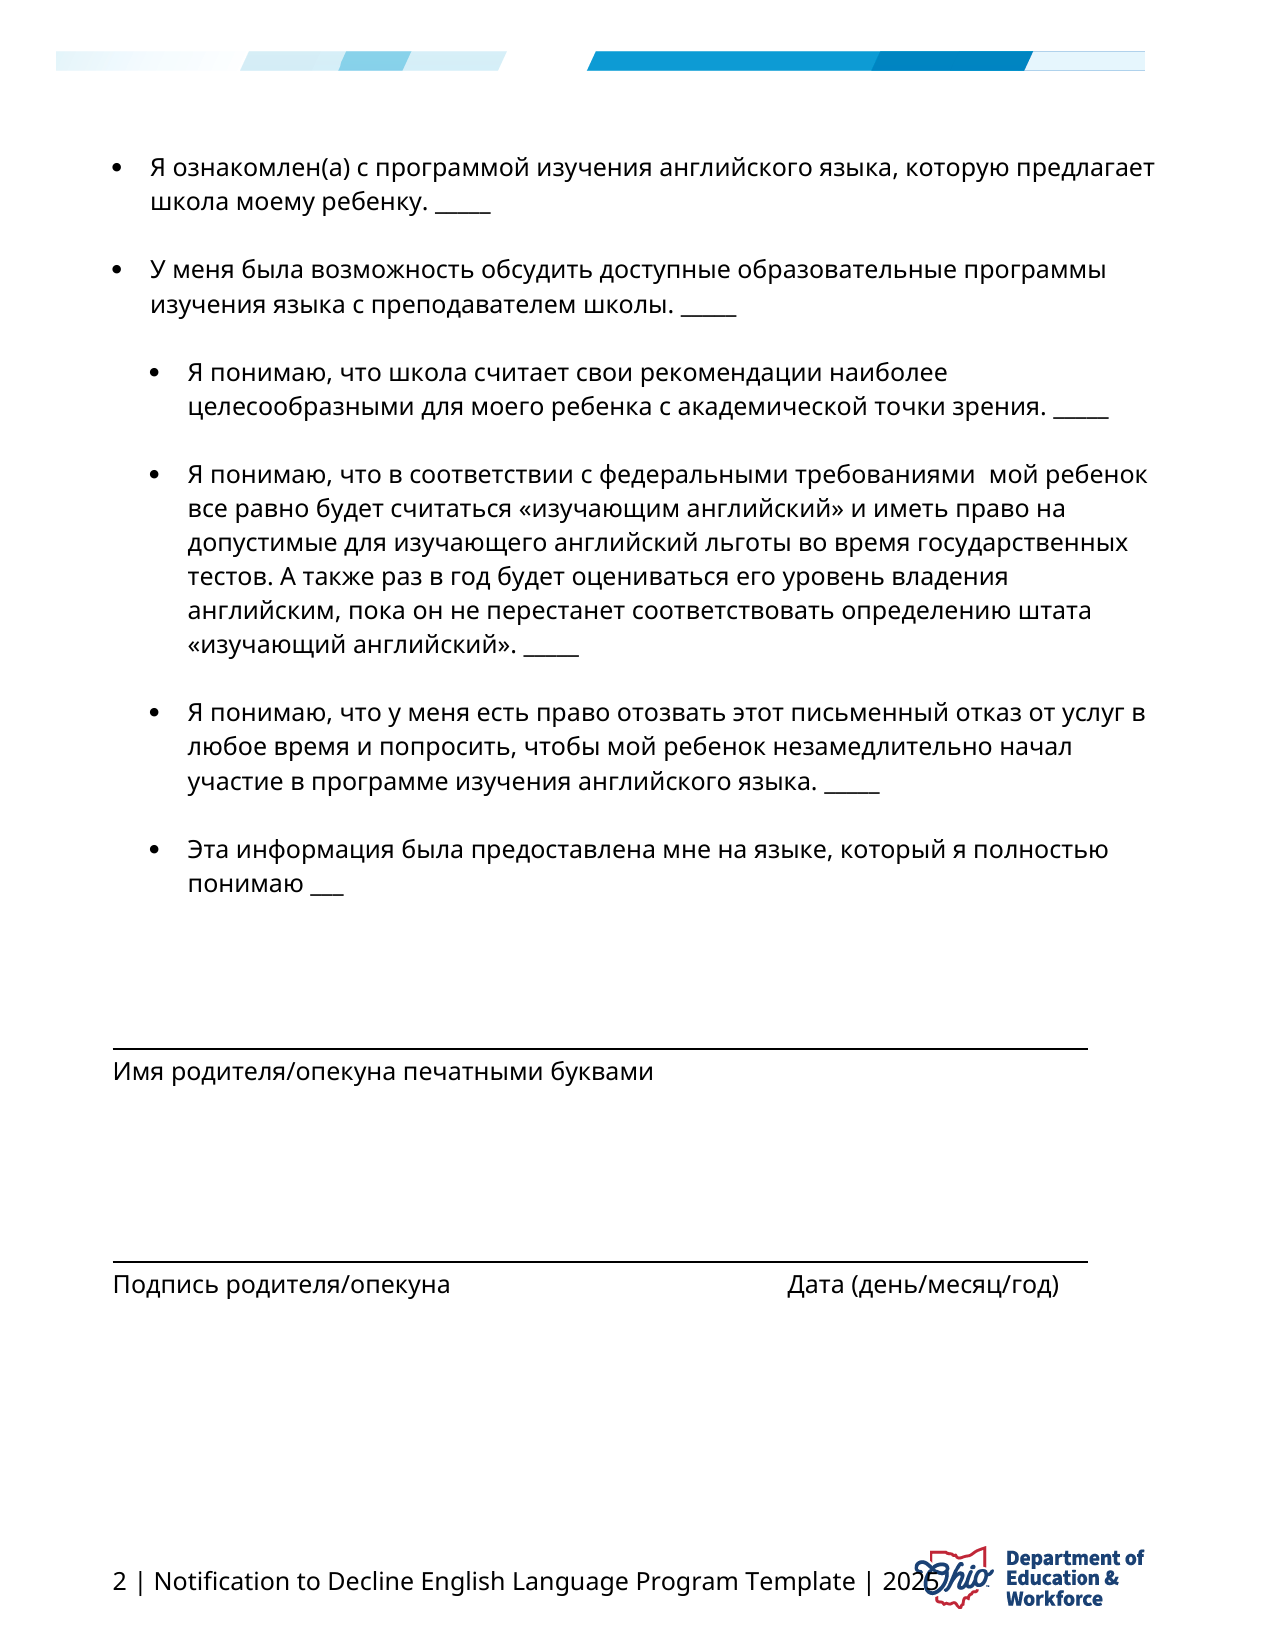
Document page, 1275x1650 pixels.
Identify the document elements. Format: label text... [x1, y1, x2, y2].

list Я понимаю, что школа считает свои рекомендации наиболее целесообразными для моего ребенка с академической точки зрения. _____ [150, 354, 1162, 422]
list Эта информация была предоставлена мне на языке, который я полностью понимаю ___ [150, 831, 1162, 899]
list У меня была возможность обсудить доступные образовательные программы изучения языка с преподавателем школы. _____ [112, 252, 1162, 320]
list Я понимаю, что в соответствии с федеральными требованиями мой ребенок все равно будет считаться «изучающим английский» и иметь право на допустимые для изучающего английский льготы во время государственных тестов. А также раз в год будет оцениваться его уровень владения английским, пока он не перестанет соответствовать определению штата «изучающий английский». _____ [150, 457, 1162, 661]
list Я ознакомлен(а) с программой изучения английского языка, которую предлагает школа моему ребенку. _____ [112, 150, 1162, 218]
text Подпись родителя/опекуна Дата (день/месяц/год) [112, 1266, 1162, 1300]
list Я понимаю, что у меня есть право отозвать этот письменный отказ от услуг в любое время и попросить, чтобы мой ребенок незамедлительно начал участие в программе изучения английского языка. _____ [150, 695, 1162, 797]
text Имя родителя/опекуна печатными буквами [112, 1053, 1162, 1087]
picture [0, 19, 1229, 1647]
